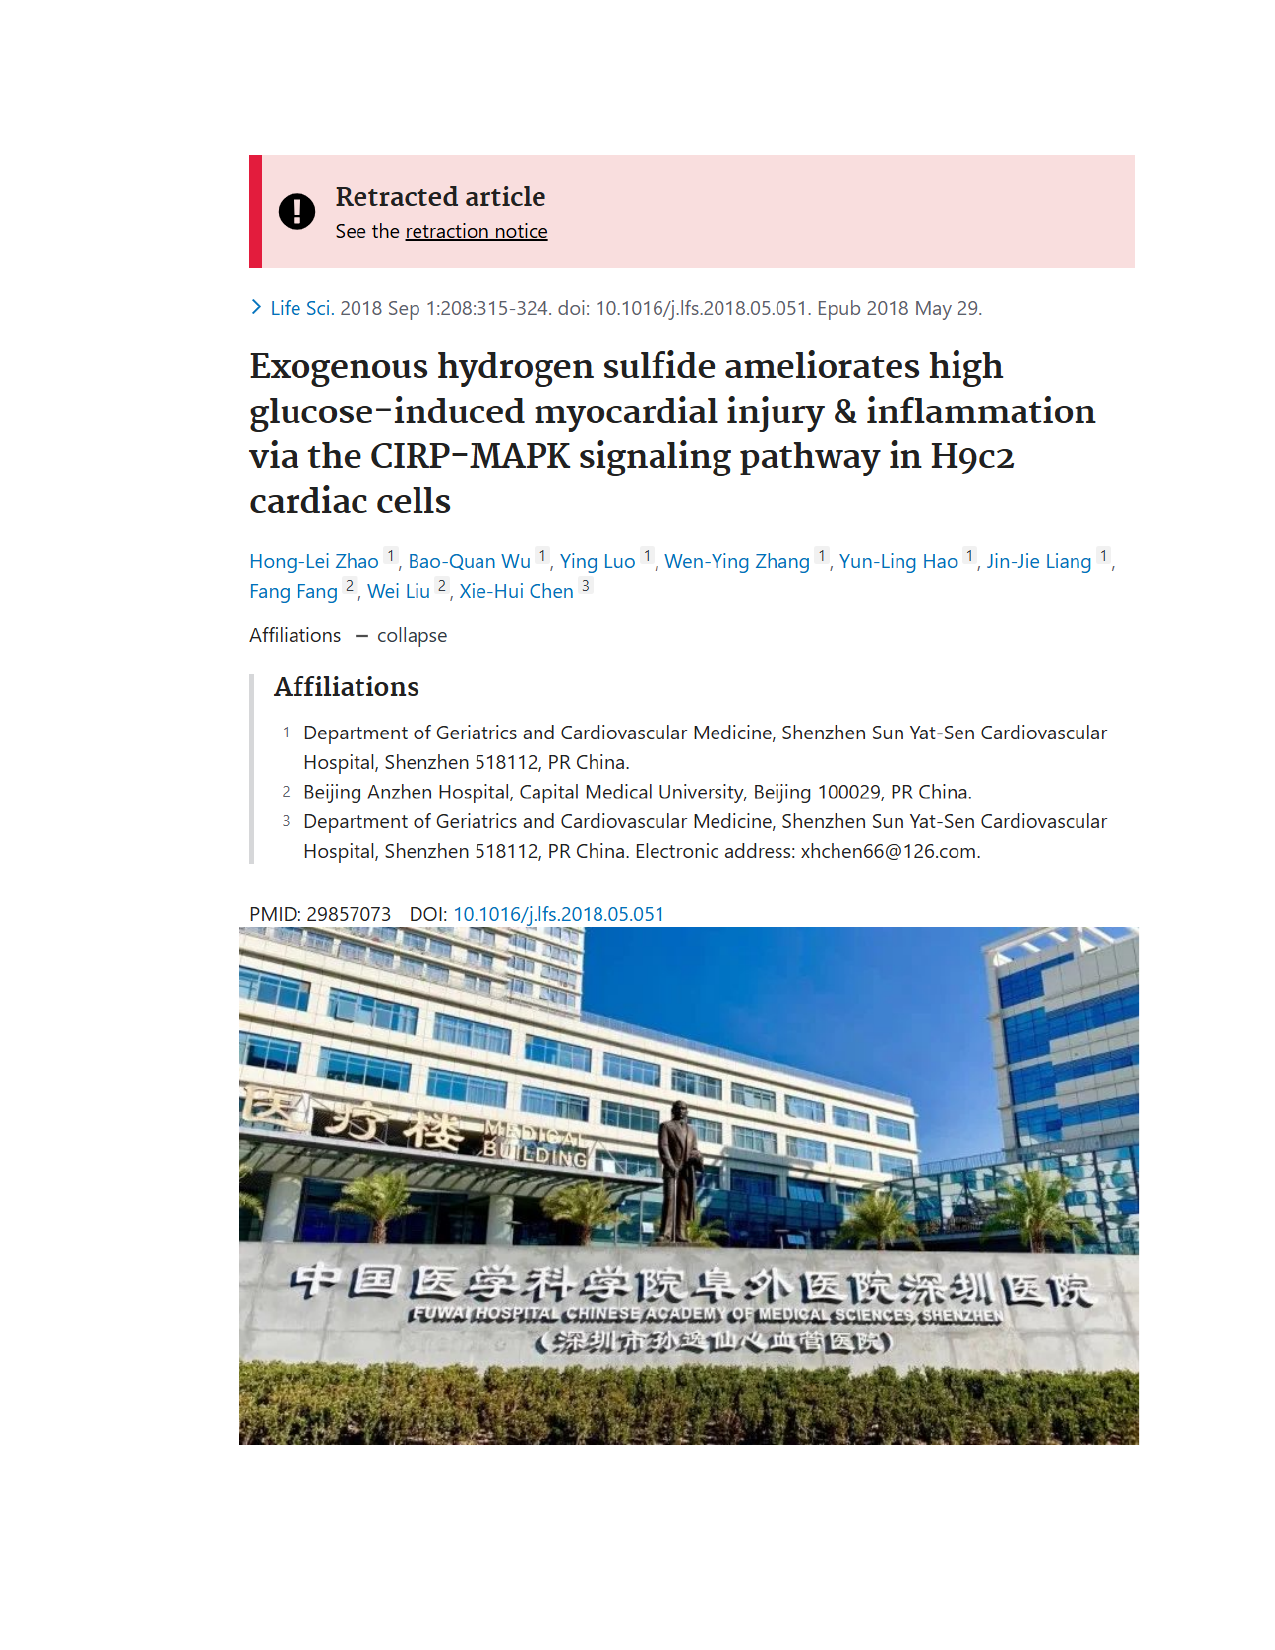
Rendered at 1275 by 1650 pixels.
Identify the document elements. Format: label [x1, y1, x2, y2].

picture [237, 150, 1140, 1445]
